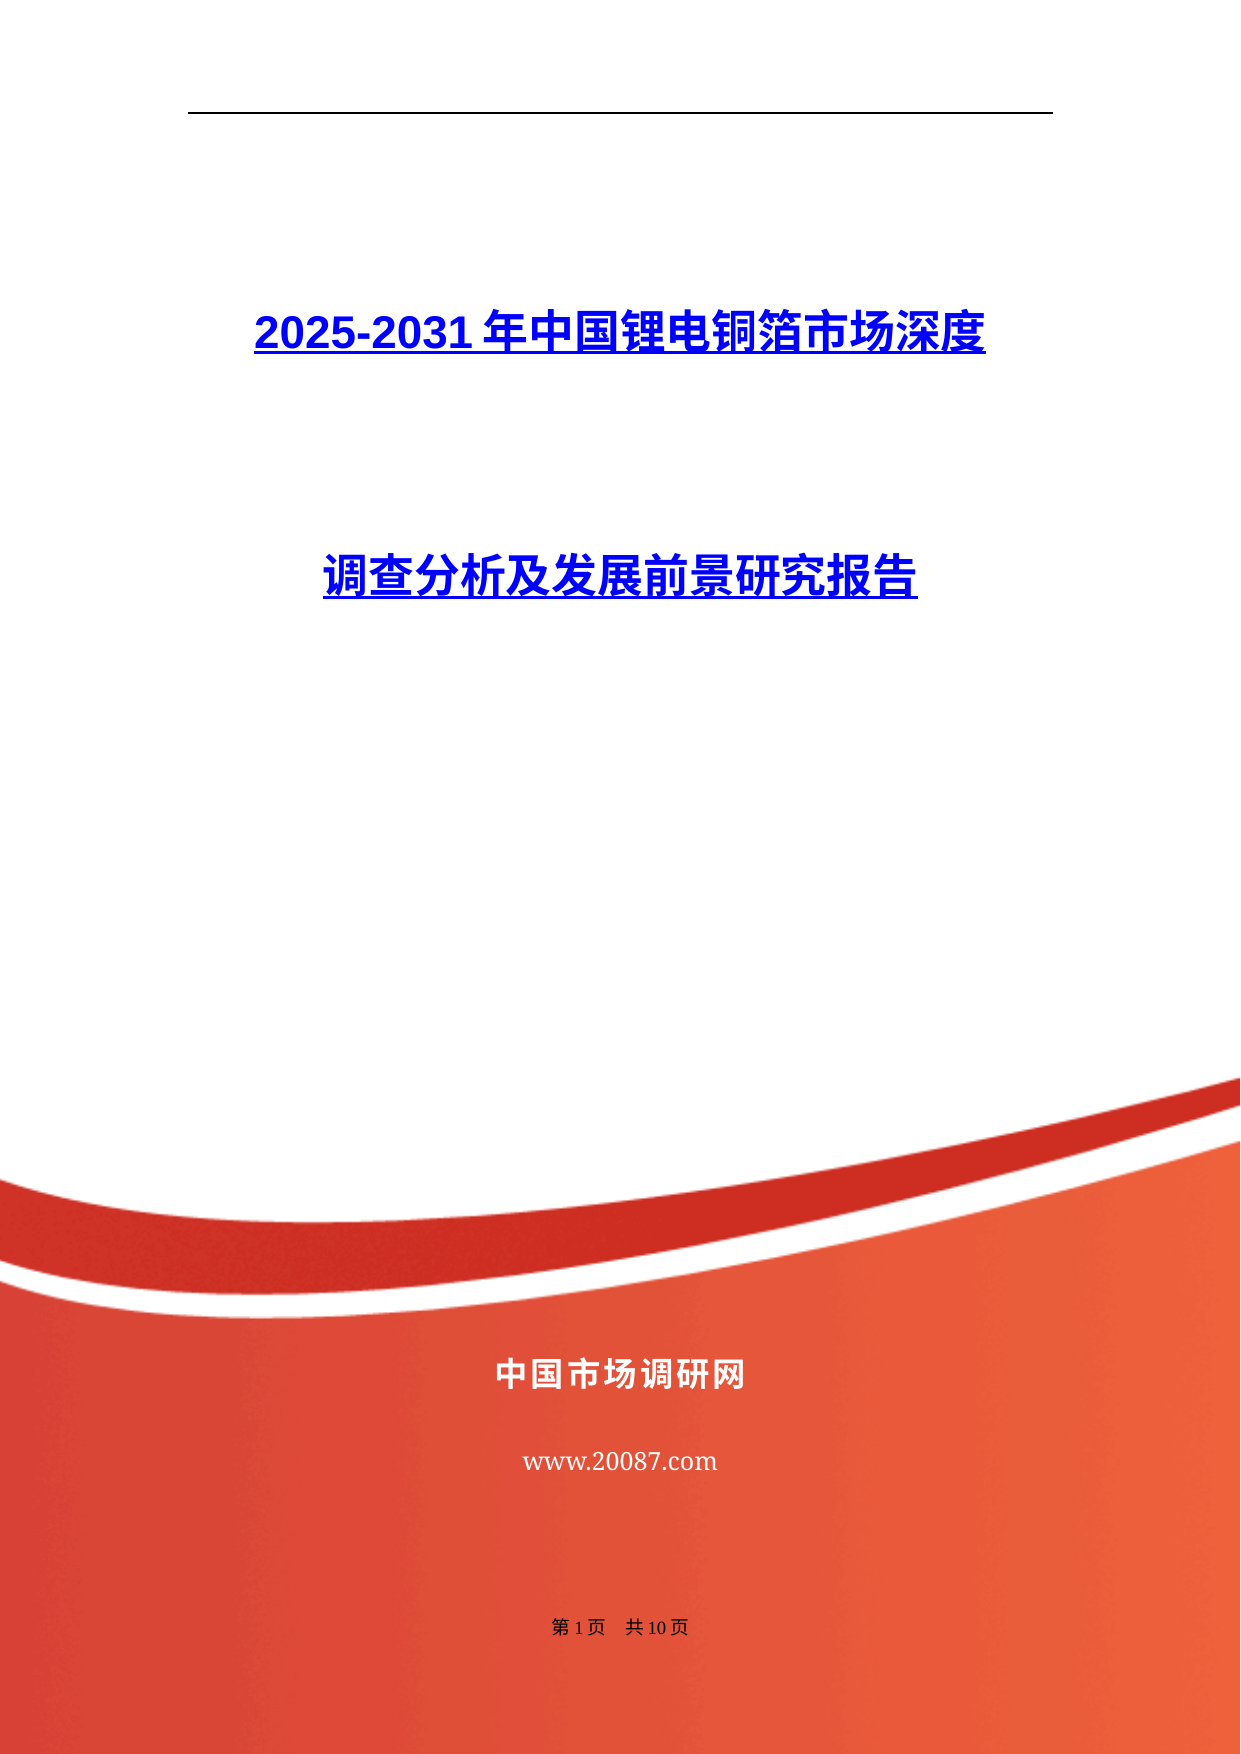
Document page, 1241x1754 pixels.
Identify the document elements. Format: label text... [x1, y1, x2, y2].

table_header 2025-2031年中国锂电铜箔市场深度调查分析及发展前景研究报告 [188, 207, 1053, 773]
subtitle 中国市场调研网 [187, 1339, 1053, 1404]
text www.20087.com [187, 1428, 1053, 1493]
picture [0, 1006, 1241, 1754]
